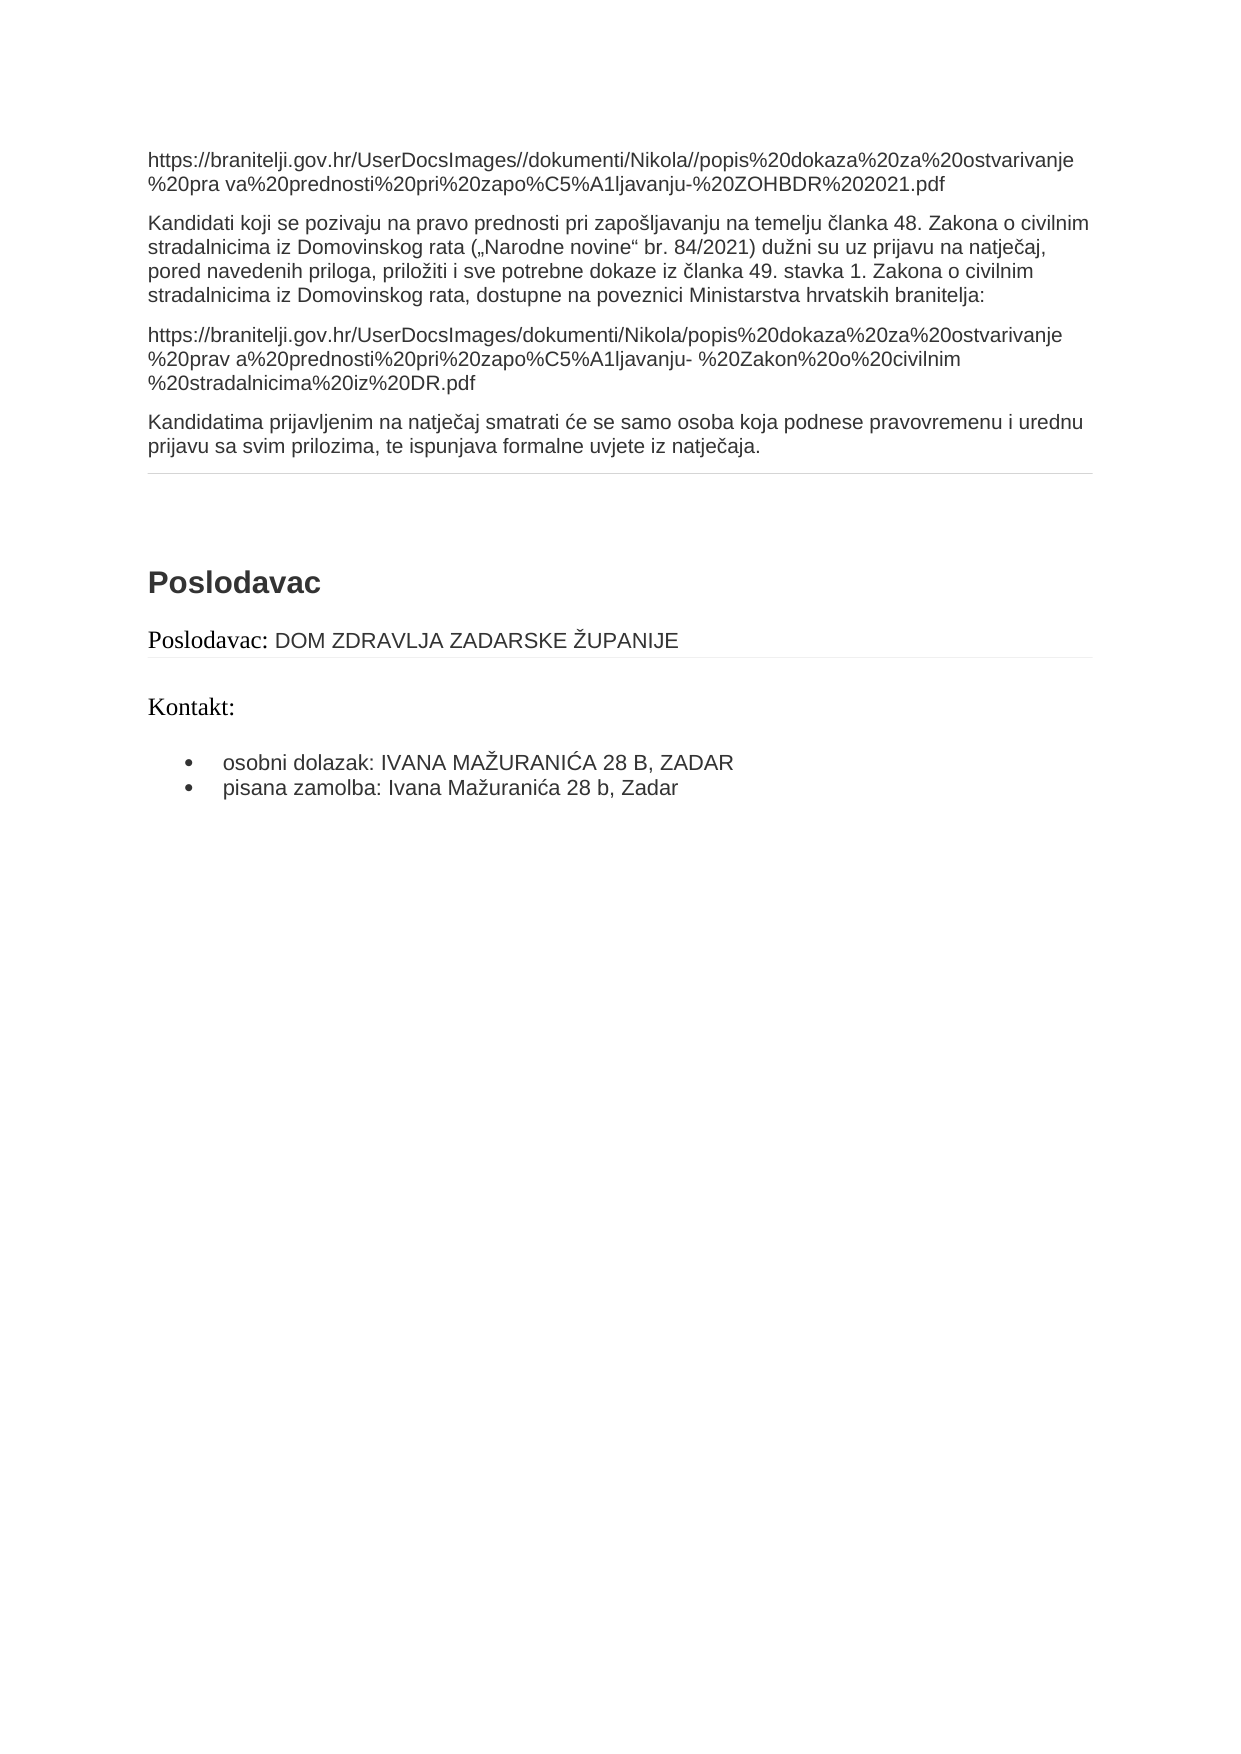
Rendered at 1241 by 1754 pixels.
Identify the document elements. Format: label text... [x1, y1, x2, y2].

text Poslodavac [148, 564, 1093, 600]
list pisana zamolba: Ivana Mažuranića 28 b, Zadar [185, 775, 1093, 800]
text Kandidati koji se pozivaju na pravo prednosti pri zapošljavanju na temelju članka 48. Zakona o civilnim stradalnicima iz Domovinskog rata („Narodne novine“ br. 84/2021) dužni su uz prijavu na natječaj, pored navedenih priloga, priložiti i sve potrebne dokaze iz članka 49. stavka 1. Zakona o civilnim stradalnicima iz Domovinskog rata, dostupne na poveznici Ministarstva hrvatskih branitelja: [148, 211, 1093, 307]
text https://branitelji.gov.hr/UserDocsImages//dokumenti/Nikola//popis%20dokaza%20za%20ostvarivanje%20pra va%20prednosti%20pri%20zapo%C5%A1ljavanju-%20ZOHBDR%202021.pdf [148, 148, 1093, 196]
text Kontakt: [148, 692, 1093, 721]
text Poslodavac: DOM ZDRAVLJA ZADARSKE ŽUPANIJE [148, 600, 1093, 654]
list osobni dolazak: IVANA MAŽURANIĆA 28 B, ZADAR [185, 750, 1093, 775]
text Kandidatima prijavljenim na natječaj smatrati će se samo osoba koja podnese pravovremenu i urednu prijavu sa svim prilozima, te ispunjava formalne uvjete iz natječaja. [148, 410, 1093, 458]
text https://branitelji.gov.hr/UserDocsImages/dokumenti/Nikola/popis%20dokaza%20za%20ostvarivanje%20prav a%20prednosti%20pri%20zapo%C5%A1ljavanju- %20Zakon%20o%20civilnim%20stradalnicima%20iz%20DR.pdf [148, 323, 1093, 394]
